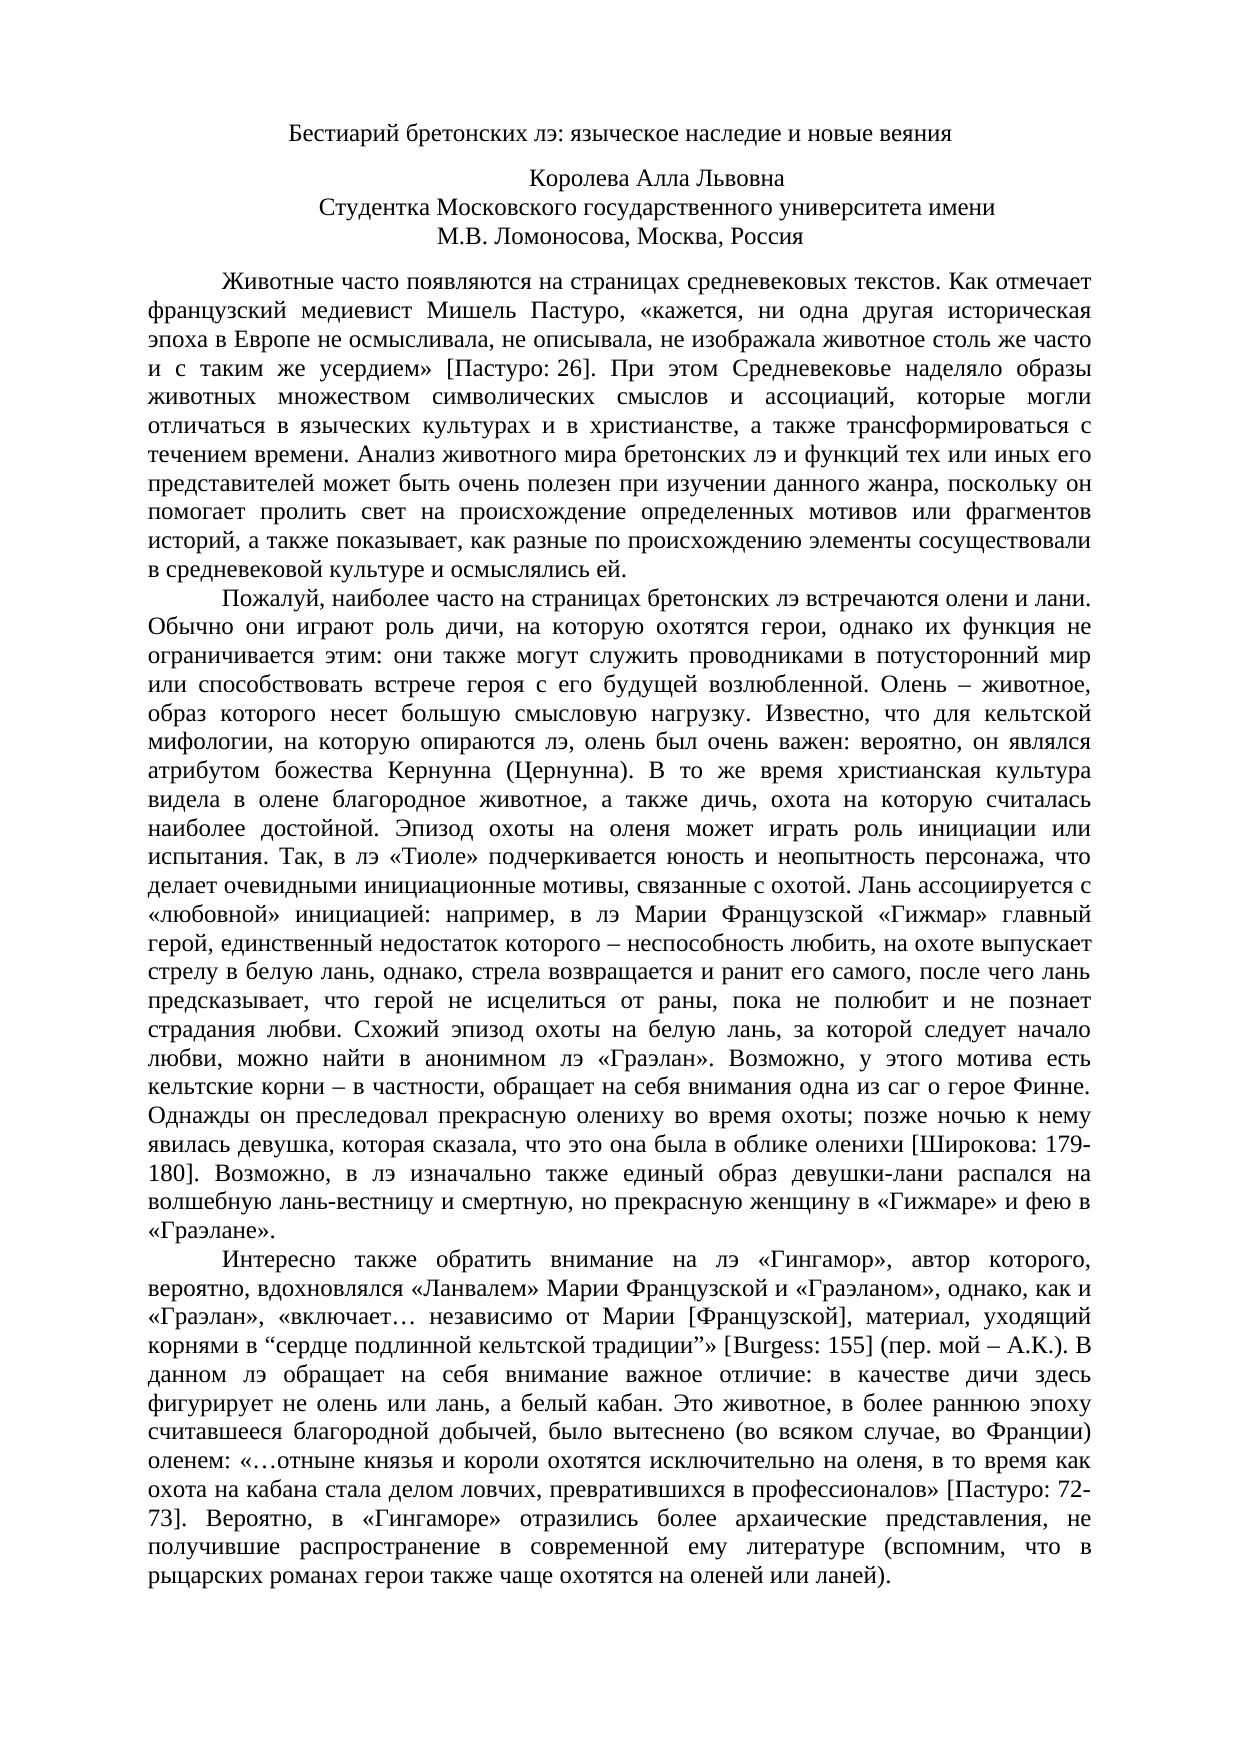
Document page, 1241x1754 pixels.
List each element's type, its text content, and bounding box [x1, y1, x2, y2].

text Животные часто появляются на страницах средневековых текстов. Как отмечает французский медиевист Мишель Пастуро, «кажется, ни одна другая историческая эпоха в Европе не осмысливала, не описывала, не изображала животное столь же часто и с таким же усердием» [Пастуро: 26]. При этом Средневековье наделяло образы животных множеством символических смыслов и ассоциаций, которые могли отличаться в языческих культурах и в христианстве, а также трансформироваться с течением времени. Анализ животного мира бретонских лэ и функций тех или иных его представителей может быть очень полезен при изучении данного жанра, поскольку он помогает пролить свет на происхождение определенных мотивов или фрагментов историй, а также показывает, как разные по происхождению элементы сосуществовали в средневековой культуре и осмыслялись ей. [148, 266, 1092, 583]
text Бестиарий бретонских лэ: языческое наследие и новые веяния [148, 118, 1092, 147]
text Интересно также обратить внимание на лэ «Гингамор», автор которого, вероятно, вдохновлялся «Ланвалем» Марии Французской и «Граэланом», однако, как и «Граэлан», «включает… независимо от Марии [Французской], материал, уходящий корнями в “сердце подлинной кельтской традиции”» [Burgess: 155] (пер. мой – А.К.). В данном лэ обращает на себя внимание важное отличие: в качестве дичи здесь фигурирует не олень или лань, а белый кабан. Это животное, в более раннюю эпоху считавшееся благородной добычей, было вытеснено (во всяком случае, во Франции) оленем: «…отныне князья и короли охотятся исключительно на оленя, в то время как охота на кабана стала делом ловчих, превратившихся в профессионалов» [Пастуро: 72-73]. Вероятно, в «Гингаморе» отразились более архаические представления, не получившие распространение в современной ему литературе (вспомним, что в рыцарских романах герои также чаще охотятся на оленей или ланей). [148, 1244, 1092, 1589]
text Пожалуй, наиболее часто на страницах бретонских лэ встречаются олени и лани. Обычно они играют роль дичи, на которую охотятся герои, однако их функция не ограничивается этим: они также могут служить проводниками в потусторонний мир или способствовать встрече героя с его будущей возлюбленной. Олень – животное, образ которого несет большую смысловую нагрузку. Известно, что для кельтской мифологии, на которую опираются лэ, олень был очень важен: вероятно, он являлся атрибутом божества Кернунна (Цернунна). В то же время христианская культура видела в олене благородное животное, а также дичь, охота на которую считалась наиболее достойной. Эпизод охоты на оленя может играть роль инициации или испытания. Так, в лэ «Тиоле» подчеркивается юность и неопытность персонажа, что делает очевидными инициационные мотивы, связанные с охотой. Лань ассоциируется с «любовной» инициацией: например, в лэ Марии Французской «Гижмар» главный герой, единственный недостаток которого – неспособность любить, на охоте выпускает стрелу в белую лань, однако, стрела возвращается и ранит его самого, после чего лань предсказывает, что герой не исцелиться от раны, пока не полюбит и не познает страдания любви. Схожий эпизод охоты на белую лань, за которой следует начало любви, можно найти в анонимном лэ «Граэлан». Возможно, у этого мотива есть кельтские корни – в частности, обращает на себя внимания одна из саг о герое Финне. Однажды он преследовал прекрасную олениху во время охоты; позже ночью к нему явилась девушка, которая сказала, что это она была в облике оленихи [Широкова: 179-180]. Возможно, в лэ изначально также единый образ девушки-лани распался на волшебную лань-вестницу и смертную, но прекрасную женщину в «Гижмаре» и фею в «Граэлане». [148, 583, 1092, 1244]
text Королева Алла Львовна [148, 163, 1092, 192]
text Студентка Московского государственного университета имени М.В. Ломоносова, Москва, Россия [148, 192, 1092, 250]
